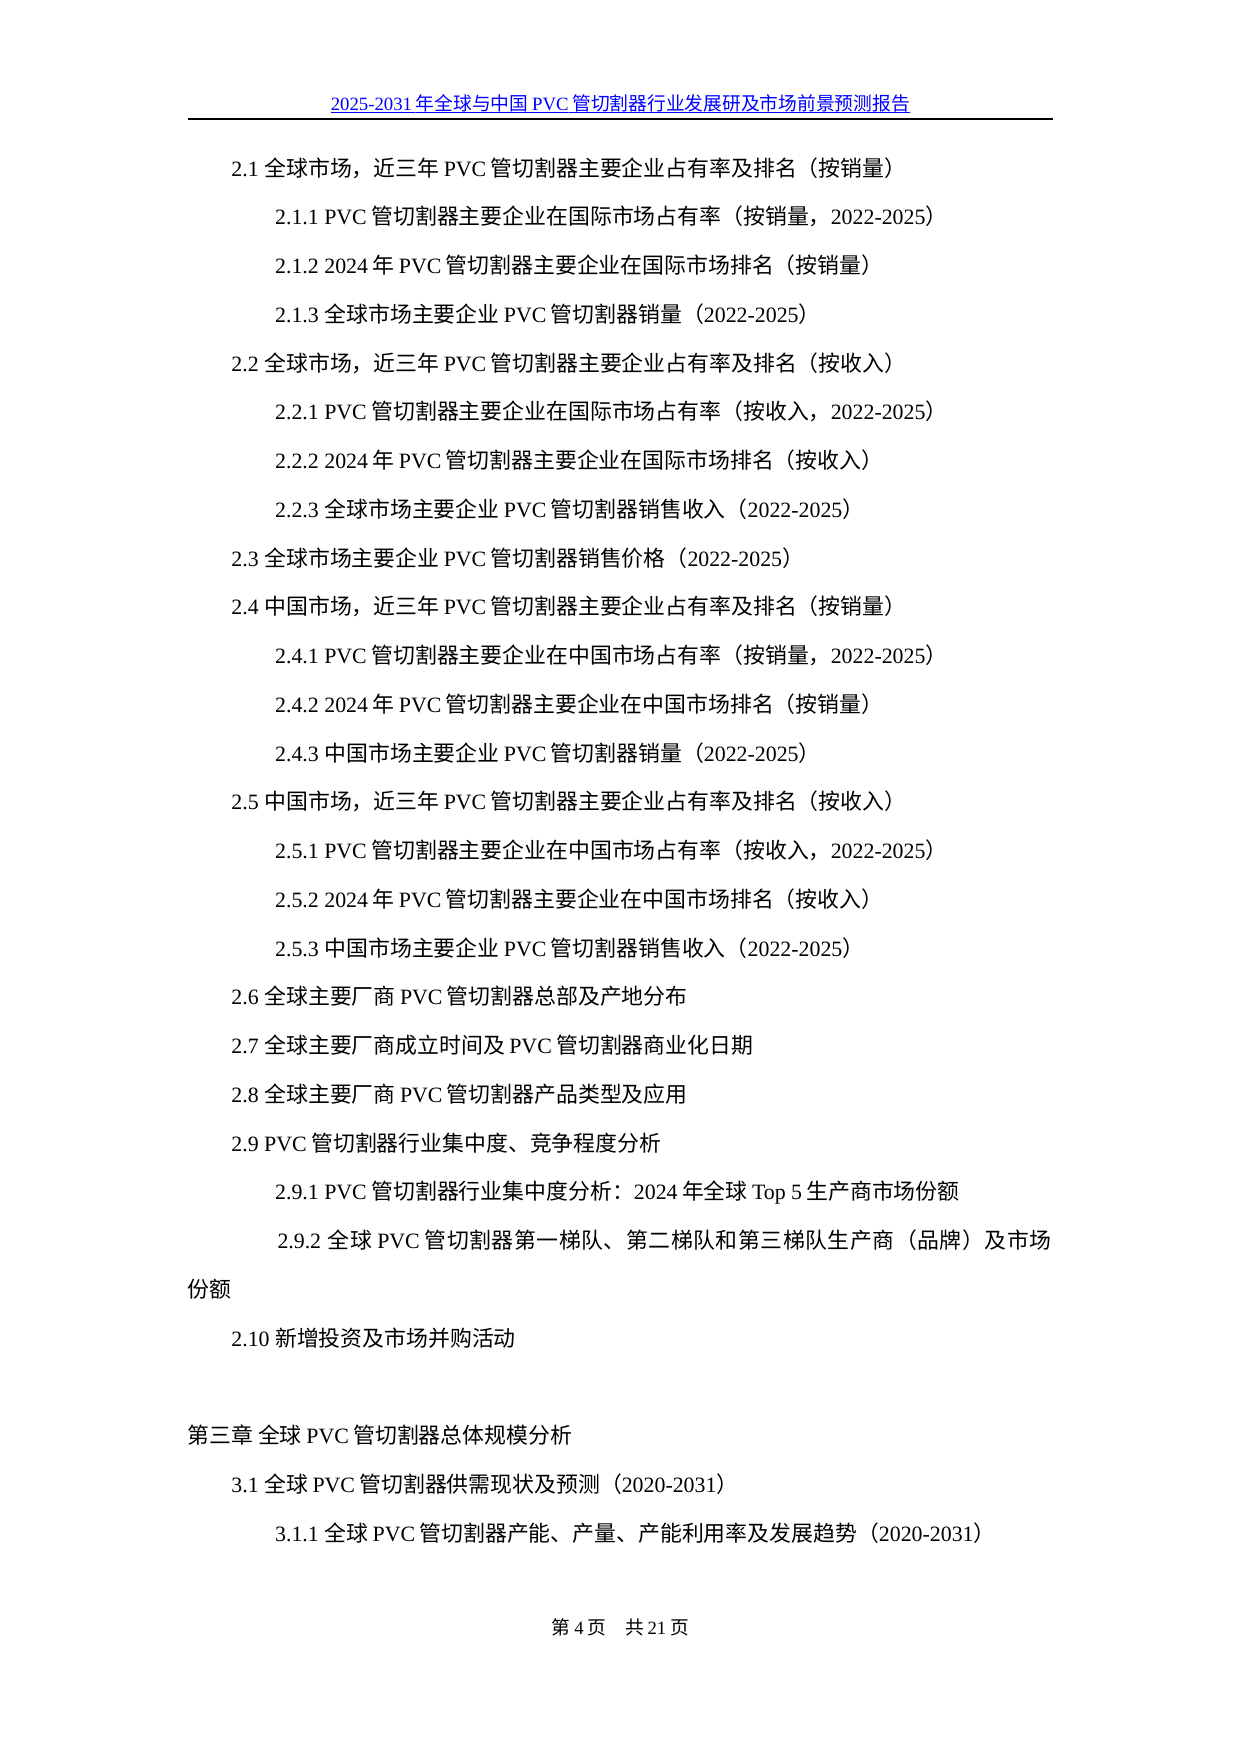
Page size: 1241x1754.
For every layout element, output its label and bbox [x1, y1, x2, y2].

text [187, 150, 1053, 1548]
